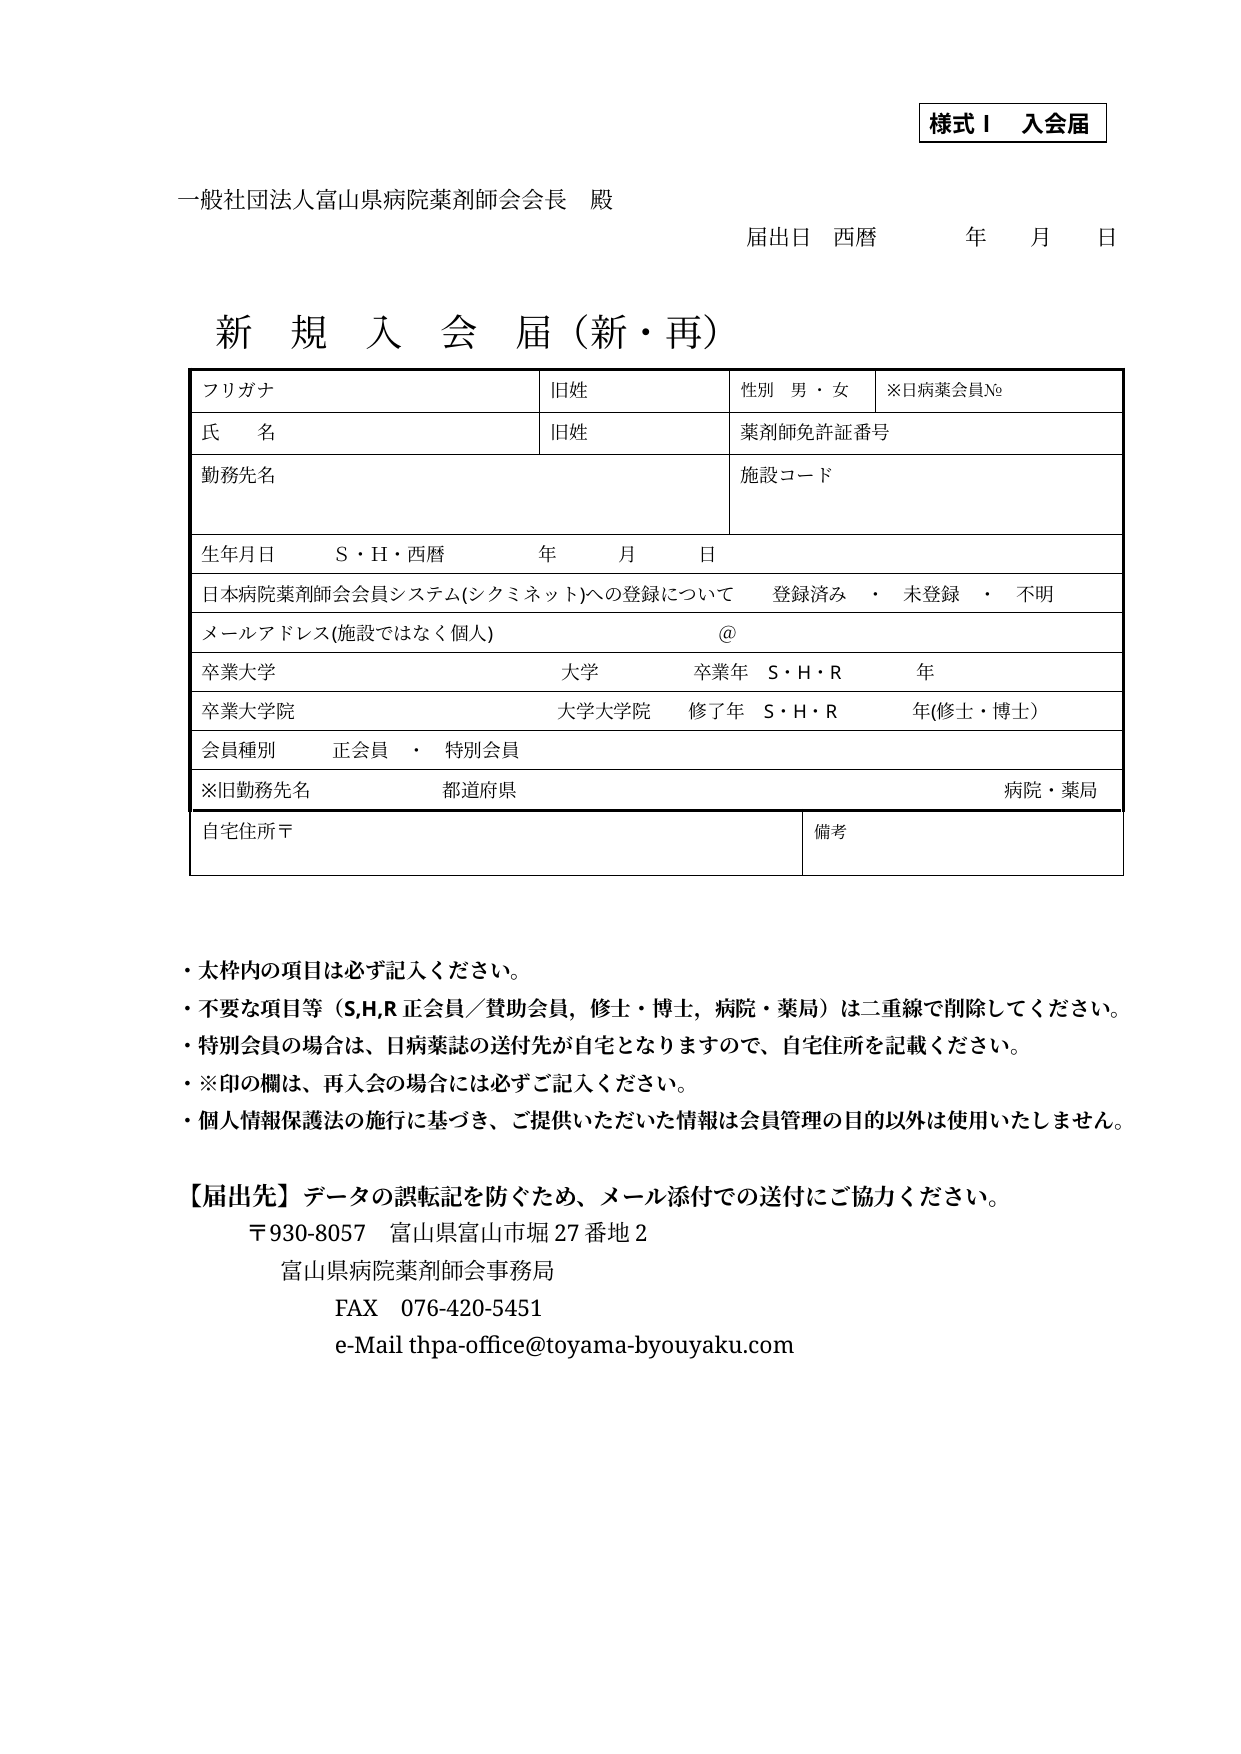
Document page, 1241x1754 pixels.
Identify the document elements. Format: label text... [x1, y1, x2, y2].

table_cell ※旧勤務先名 都道府県 病院・薬局 [192, 770, 1122, 809]
table_header 性別 男 ・ 女 [730, 371, 875, 412]
table_cell 施設コード [730, 455, 1122, 534]
table_cell 卒業大学 大学 卒業年 S・H・R 年 [192, 653, 1122, 691]
text ・※印の欄は、再入会の場合には必ずご記入ください。 [177, 1063, 1125, 1101]
table_cell 会員種別 正会員 ・ 特別会員 [192, 731, 1122, 769]
table_cell メールアドレス(施設ではなく個人) ＠ [192, 613, 1122, 652]
table_cell 旧姓 [540, 413, 729, 454]
table_header ※日病薬会員№ [876, 371, 1122, 412]
text ・個人情報保護法の施行に基づき、ご提供いただいた情報は会員管理の目的以外は使用いたしません。 [177, 1101, 1125, 1138]
table_cell 生年月日 Ｓ・Ｈ・西暦 年 月 日 [192, 535, 1122, 573]
table_cell 備考 [803, 809, 1123, 875]
table_header 様式Ⅰ 入会届 [920, 104, 1106, 141]
table_cell 自宅住所〒 [191, 810, 802, 875]
table_cell 勤務先名 [192, 455, 729, 534]
text ・不要な項目等（S,H,R 正会員／賛助会員，修士・博士，病院・薬局）は二重線で削除してください。 [177, 988, 1125, 1026]
text 富山県病院薬剤師会事務局 [177, 1251, 1125, 1288]
text e-Mail thpa-office@toyama-byouyaku.com [266, 1326, 1125, 1363]
text 一般社団法人富山県病院薬剤師会会長 殿 [177, 180, 1037, 217]
text ・特別会員の場合は、日病薬誌の送付先が自宅となりますので、自宅住所を記載ください。 [177, 1026, 1125, 1063]
text FAX 076-420-5451 [266, 1288, 1125, 1326]
text 新 規 入 会 届（新・再） [177, 292, 1125, 367]
text 〒930-8057 富山県富山市堀27番地2 [177, 1213, 1125, 1251]
text ・太枠内の項目は必ず記入ください。 [177, 951, 1125, 988]
table_header 旧姓 [540, 371, 729, 412]
table_cell 氏 名 [192, 413, 539, 454]
table_cell 卒業大学院 大学大学院 修了年 S・H・R 年(修士・博士） [192, 692, 1122, 730]
text 【届出先】データの誤転記を防ぐため、メール添付での送付にご協力ください。 [177, 1176, 1125, 1213]
table_header フリガナ [192, 371, 539, 412]
table_cell 薬剤師免許証番号 [730, 413, 1122, 454]
text 届出日 西暦 年 月 日 [177, 217, 1125, 255]
table_cell 日本病院薬剤師会会員システム(シクミネット)への登録について 登録済み ・ 未登録 ・ 不明 [192, 574, 1122, 612]
